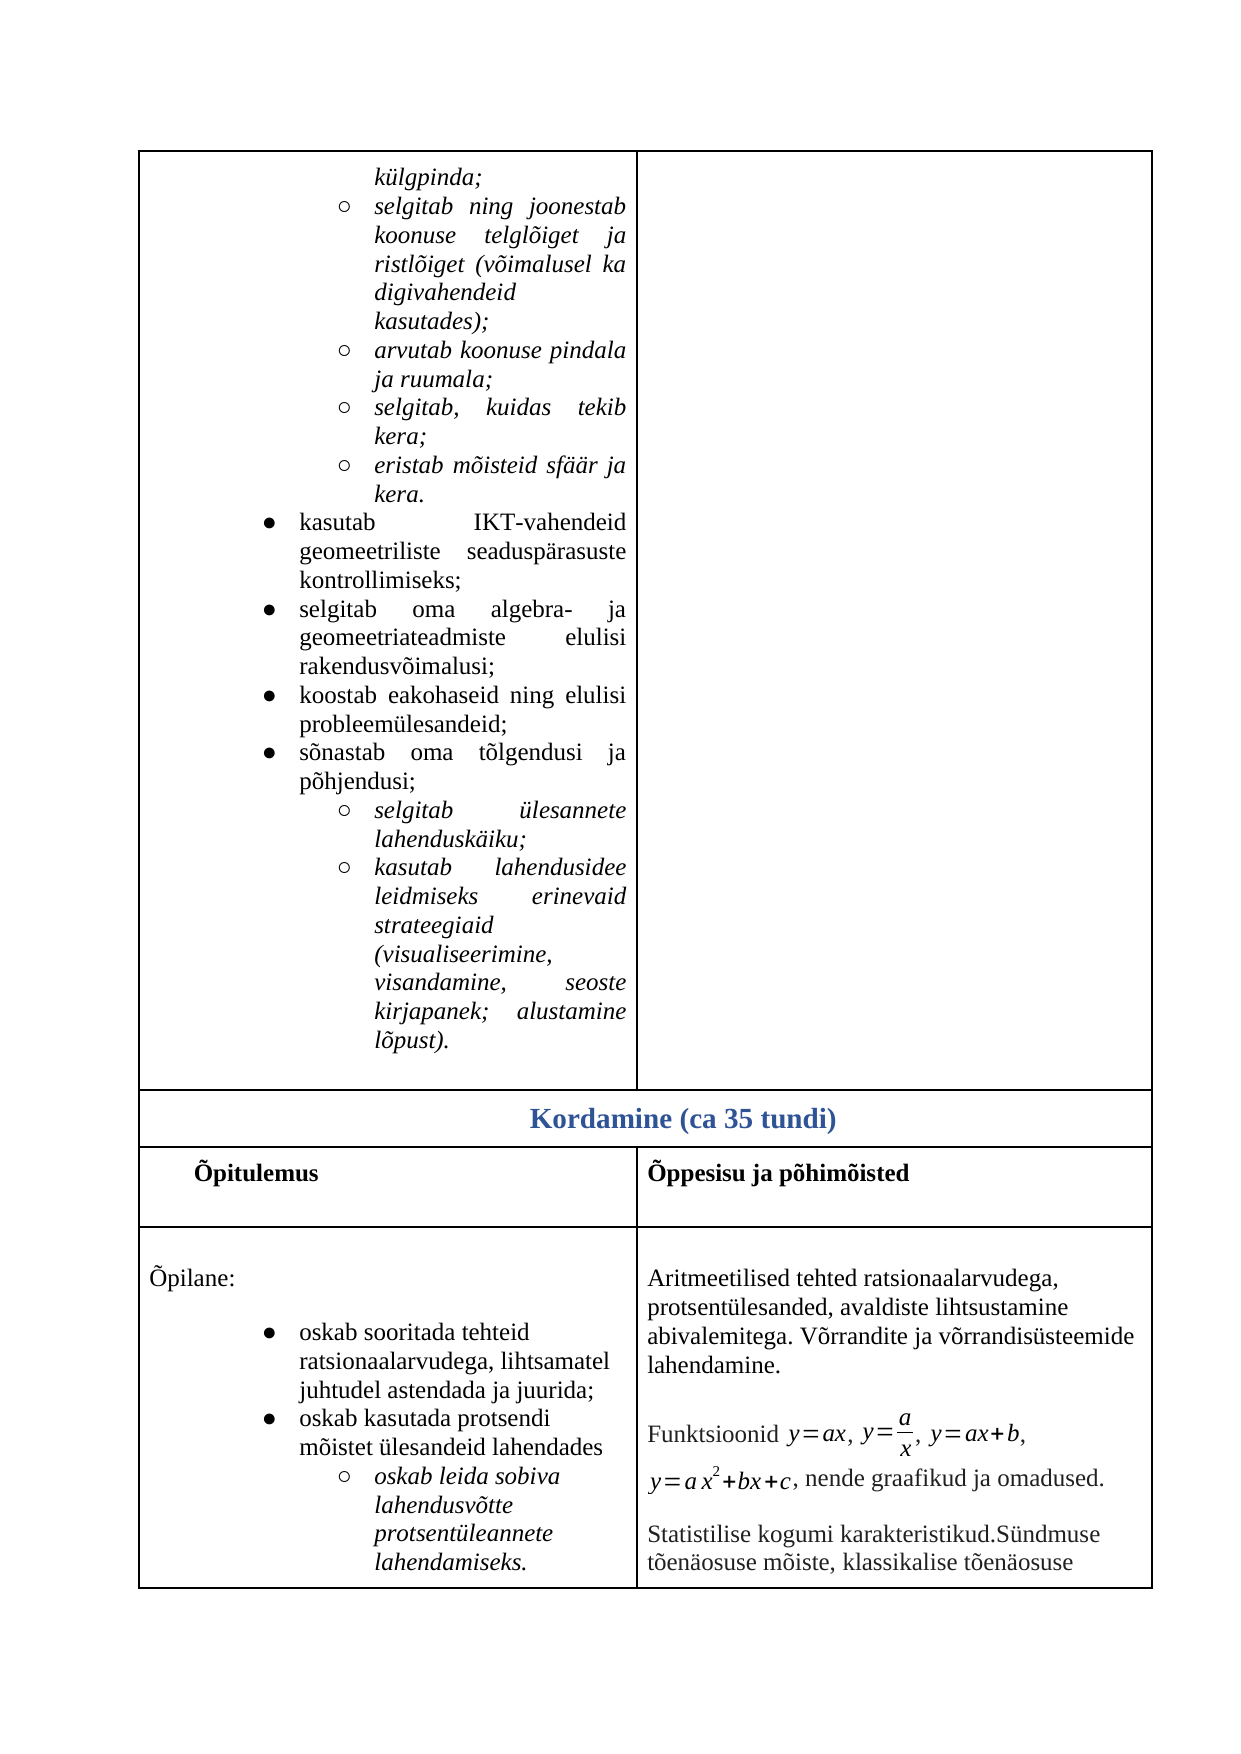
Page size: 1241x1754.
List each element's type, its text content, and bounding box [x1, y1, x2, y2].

table_cell Õppesisu ja põhimõisted [638, 1148, 1151, 1226]
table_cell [638, 152, 1151, 1089]
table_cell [140, 1228, 636, 1587]
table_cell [140, 152, 636, 1089]
table_cell Kordamine (ca 35 tundi) [140, 1091, 1151, 1146]
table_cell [638, 1228, 1151, 1587]
table_cell Õpitulemus [140, 1148, 636, 1226]
